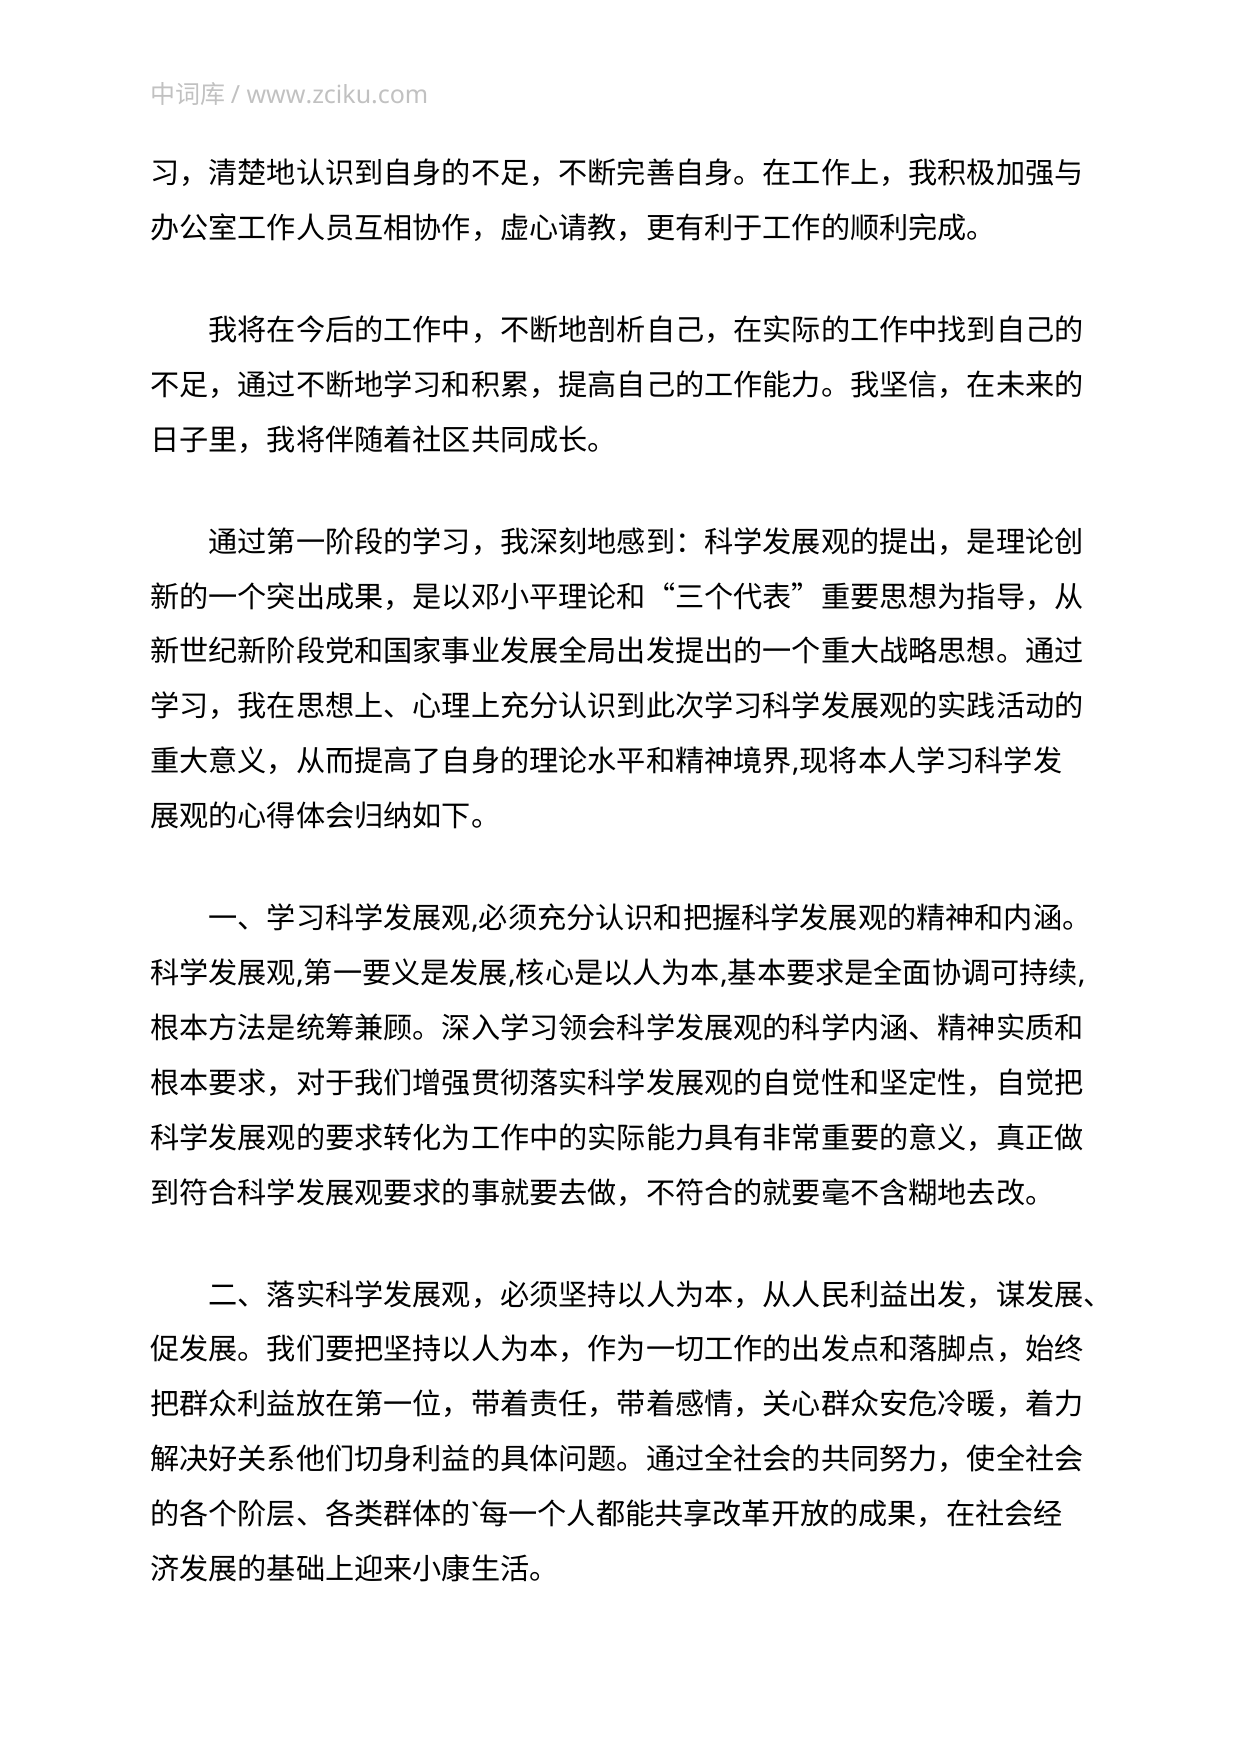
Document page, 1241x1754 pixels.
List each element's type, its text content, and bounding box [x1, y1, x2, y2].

text 二、落实科学发展观，必须坚持以人为本，从人民利益出发，谋发展、促发展。我们要把坚持以人为本，作为一切工作的出发点和落脚点，始终把群众利益放在第一位，带着责任，带着感情，关心群众安危冷暖，着力解决好关系他们切身利益的具体问题。通过全社会的共同努力，使全社会的各个阶层、各类群体的`每一个人都能共享改革开放的成果，在社会经济发展的基础上迎来小康生活。 [150, 1271, 1090, 1588]
text 通过第一阶段的学习，我深刻地感到：科学发展观的提出，是理论创新的一个突出成果，是以邓小平理论和“三个代表”重要思想为指导，从新世纪新阶段党和国家事业发展全局出发提出的一个重大战略思想。通过学习，我在思想上、心理上充分认识到此次学习科学发展观的实践活动的重大意义，从而提高了自身的理论水平和精神境界,现将本人学习科学发展观的心得体会归纳如下。 [150, 518, 1090, 835]
text 我将在今后的工作中，不断地剖析自己，在实际的工作中找到自己的不足，通过不断地学习和积累，提高自己的工作能力。我坚信，在未来的日子里，我将伴随着社区共同成长。 [150, 307, 1090, 459]
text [150, 150, 1090, 247]
text 一、学习科学发展观,必须充分认识和把握科学发展观的精神和内涵。科学发展观,第一要义是发展,核心是以人为本,基本要求是全面协调可持续,根本方法是统筹兼顾。深入学习领会科学发展观的科学内涵、精神实质和根本要求，对于我们增强贯彻落实科学发展观的自觉性和坚定性，自觉把科学发展观的要求转化为工作中的实际能力具有非常重要的意义，真正做到符合科学发展观要求的事就要去做，不符合的就要毫不含糊地去改。 [150, 894, 1090, 1212]
